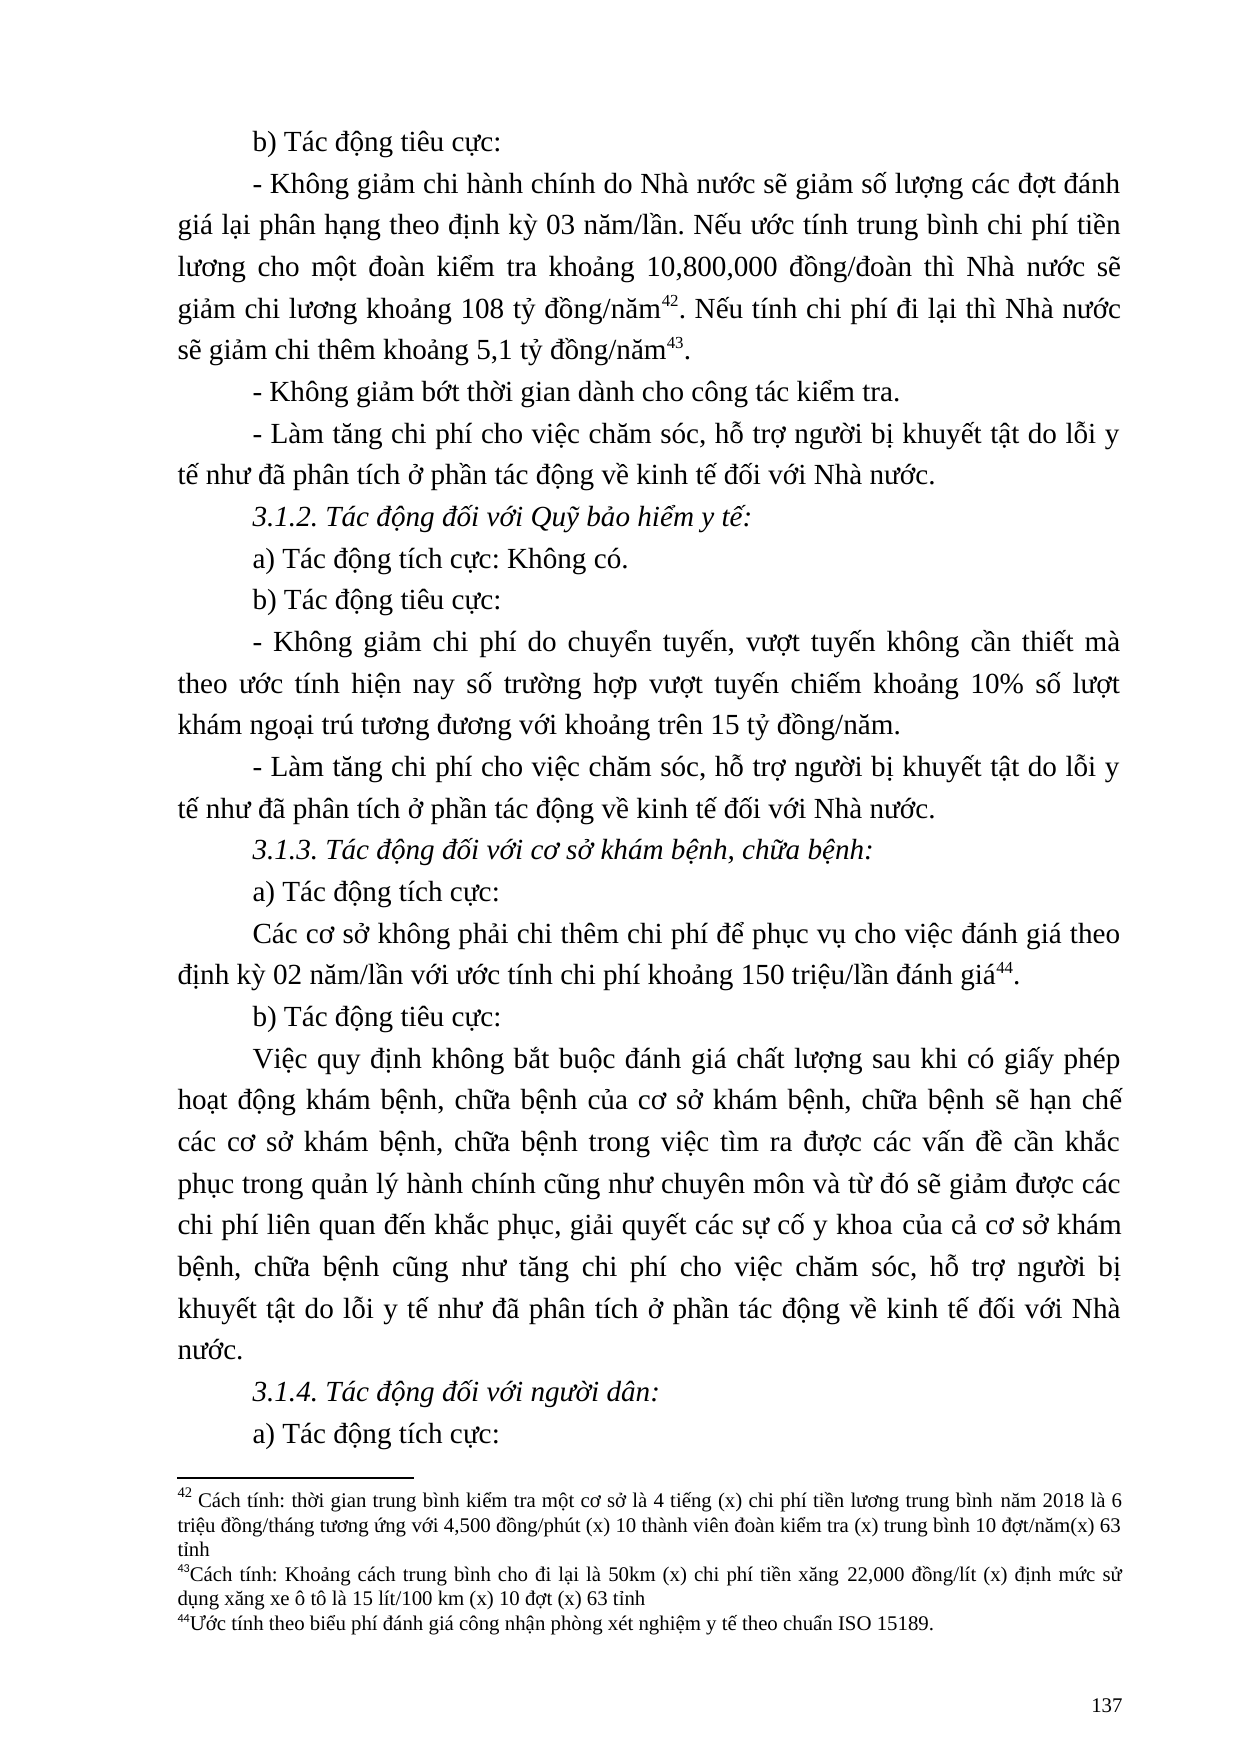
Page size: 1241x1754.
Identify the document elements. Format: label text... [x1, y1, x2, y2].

text - Làm tăng chi phí cho việc chăm sóc, hỗ trợ người bị khuyết tật do lỗi y tế như đã phân tích ở phần tác động về kinh tế đối với Nhà nước. [177, 410, 1122, 493]
text 3.1.2. Tác động đối với Quỹ bảo hiểm y tế: [177, 493, 1122, 535]
text b) Tác động tiêu cực: [177, 993, 1122, 1035]
text 3.1.4. Tác động đối với người dân: [177, 1368, 1122, 1410]
text - Không giảm bớt thời gian dành cho công tác kiểm tra. [177, 368, 1122, 410]
text - Làm tăng chi phí cho việc chăm sóc, hỗ trợ người bị khuyết tật do lỗi y tế như đã phân tích ở phần tác động về kinh tế đối với Nhà nước. [177, 743, 1122, 826]
text Các cơ sở không phải chi thêm chi phí để phục vụ cho việc đánh giá theo định kỳ 02 năm/lần với ước tính chi phí khoảng 150 triệu/lần đánh giá. [177, 910, 1122, 993]
text b) Tác động tiêu cực: [177, 118, 1122, 160]
text - Không giảm chi hành chính do Nhà nước sẽ giảm số lượng các đợt đánh giá lại phân hạng theo định kỳ 03 năm/lần. Nếu ước tính trung bình chi phí tiền lương cho một đoàn kiểm tra khoảng 10,800,000 đồng/đoàn thì Nhà nước sẽ giảm chi lương khoảng 108 tỷ đồng/năm. Nếu tính chi phí đi lại thì Nhà nước sẽ giảm chi thêm khoảng 5,1 tỷ đồng/năm. [177, 160, 1122, 368]
text b) Tác động tiêu cực: [177, 576, 1122, 618]
text 3.1.3. Tác động đối với cơ sở khám bệnh, chữa bệnh: [177, 826, 1122, 868]
text - Không giảm chi phí do chuyển tuyến, vượt tuyến không cần thiết mà theo ước tính hiện nay số trường hợp vượt tuyến chiếm khoảng 10% số lượt khám ngoại trú tương đương với khoảng trên 15 tỷ đồng/năm. [177, 618, 1122, 743]
text Việc quy định không bắt buộc đánh giá chất lượng sau khi có giấy phép hoạt động khám bệnh, chữa bệnh của cơ sở khám bệnh, chữa bệnh sẽ hạn chế các cơ sở khám bệnh, chữa bệnh trong việc tìm ra được các vấn đề cần khắc phục trong quản lý hành chính cũng như chuyên môn và từ đó sẽ giảm được các chi phí liên quan đến khắc phục, giải quyết các sự cố y khoa của cả cơ sở khám bệnh, chữa bệnh cũng như tăng chi phí cho việc chăm sóc, hỗ trợ người bị khuyết tật do lỗi y tế như đã phân tích ở phần tác động về kinh tế đối với Nhà nước. [177, 1035, 1122, 1368]
text a) Tác động tích cực: Không có. [177, 535, 1122, 576]
text a) Tác động tích cực: [177, 868, 1122, 910]
text a) Tác động tích cực: [177, 1410, 1122, 1451]
